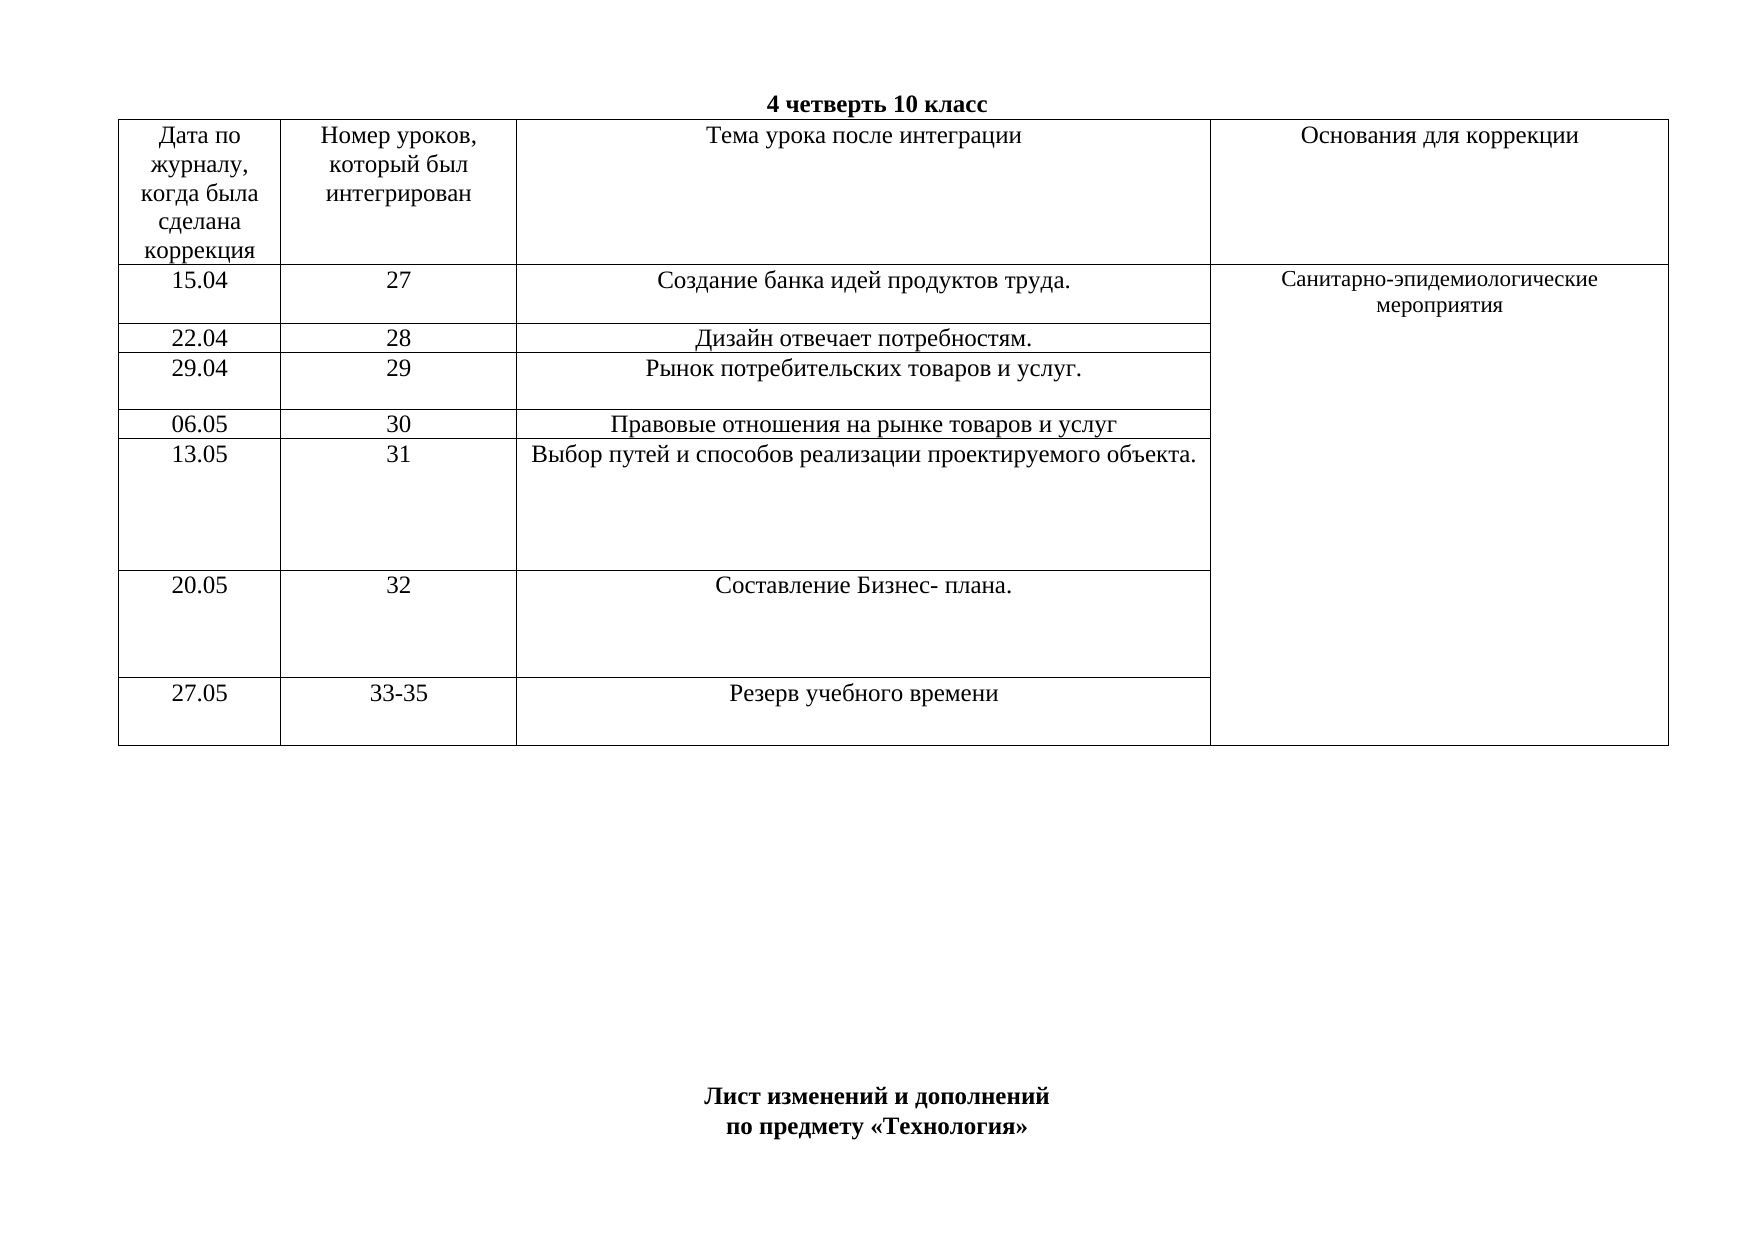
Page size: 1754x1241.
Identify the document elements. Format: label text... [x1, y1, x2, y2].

table_cell 13.05 [119, 439, 280, 569]
table_cell 32 [281, 571, 516, 677]
table_header Основания для коррекции [1211, 120, 1668, 264]
table_cell Санитарно-эпидемиологические мероприятия [1211, 265, 1668, 745]
table_cell 28 [281, 324, 516, 352]
table_cell 27.05 [119, 678, 280, 745]
table_header Тема урока после интеграции [517, 120, 1210, 264]
text Лист изменений и дополнений [118, 1081, 1636, 1109]
table_cell 27 [281, 265, 516, 322]
table_cell Рынок потребительских товаров и услуг. [517, 353, 1210, 408]
table_cell 15.04 [119, 265, 280, 322]
table_cell Создание банка идей продуктов труда. [517, 265, 1210, 322]
table_cell 31 [281, 439, 516, 569]
table_cell 29 [281, 353, 516, 408]
table_cell 20.05 [119, 571, 280, 677]
table_cell 22.04 [119, 324, 280, 352]
table_header Номер уроков, который был интегрирован [281, 120, 516, 264]
text 4 четверть 10 класс [118, 89, 1636, 117]
table_cell 33-35 [281, 678, 516, 745]
table_cell 29.04 [119, 353, 280, 408]
table_cell Дизайн отвечает потребностям. [517, 324, 1210, 352]
text по предмету «Технология» [118, 1111, 1636, 1140]
table_cell Выбор путей и способов реализации проектируемого объекта. [517, 439, 1210, 569]
table_cell Правовые отношения на рынке товаров и услуг [517, 410, 1210, 438]
table_cell 06.05 [119, 410, 280, 438]
table_cell Резерв учебного времени [517, 678, 1210, 745]
table_cell Составление Бизнес- плана. [517, 571, 1210, 677]
table_cell 30 [281, 410, 516, 438]
table_header Дата по журналу, когда была сделана коррекция [119, 120, 280, 264]
